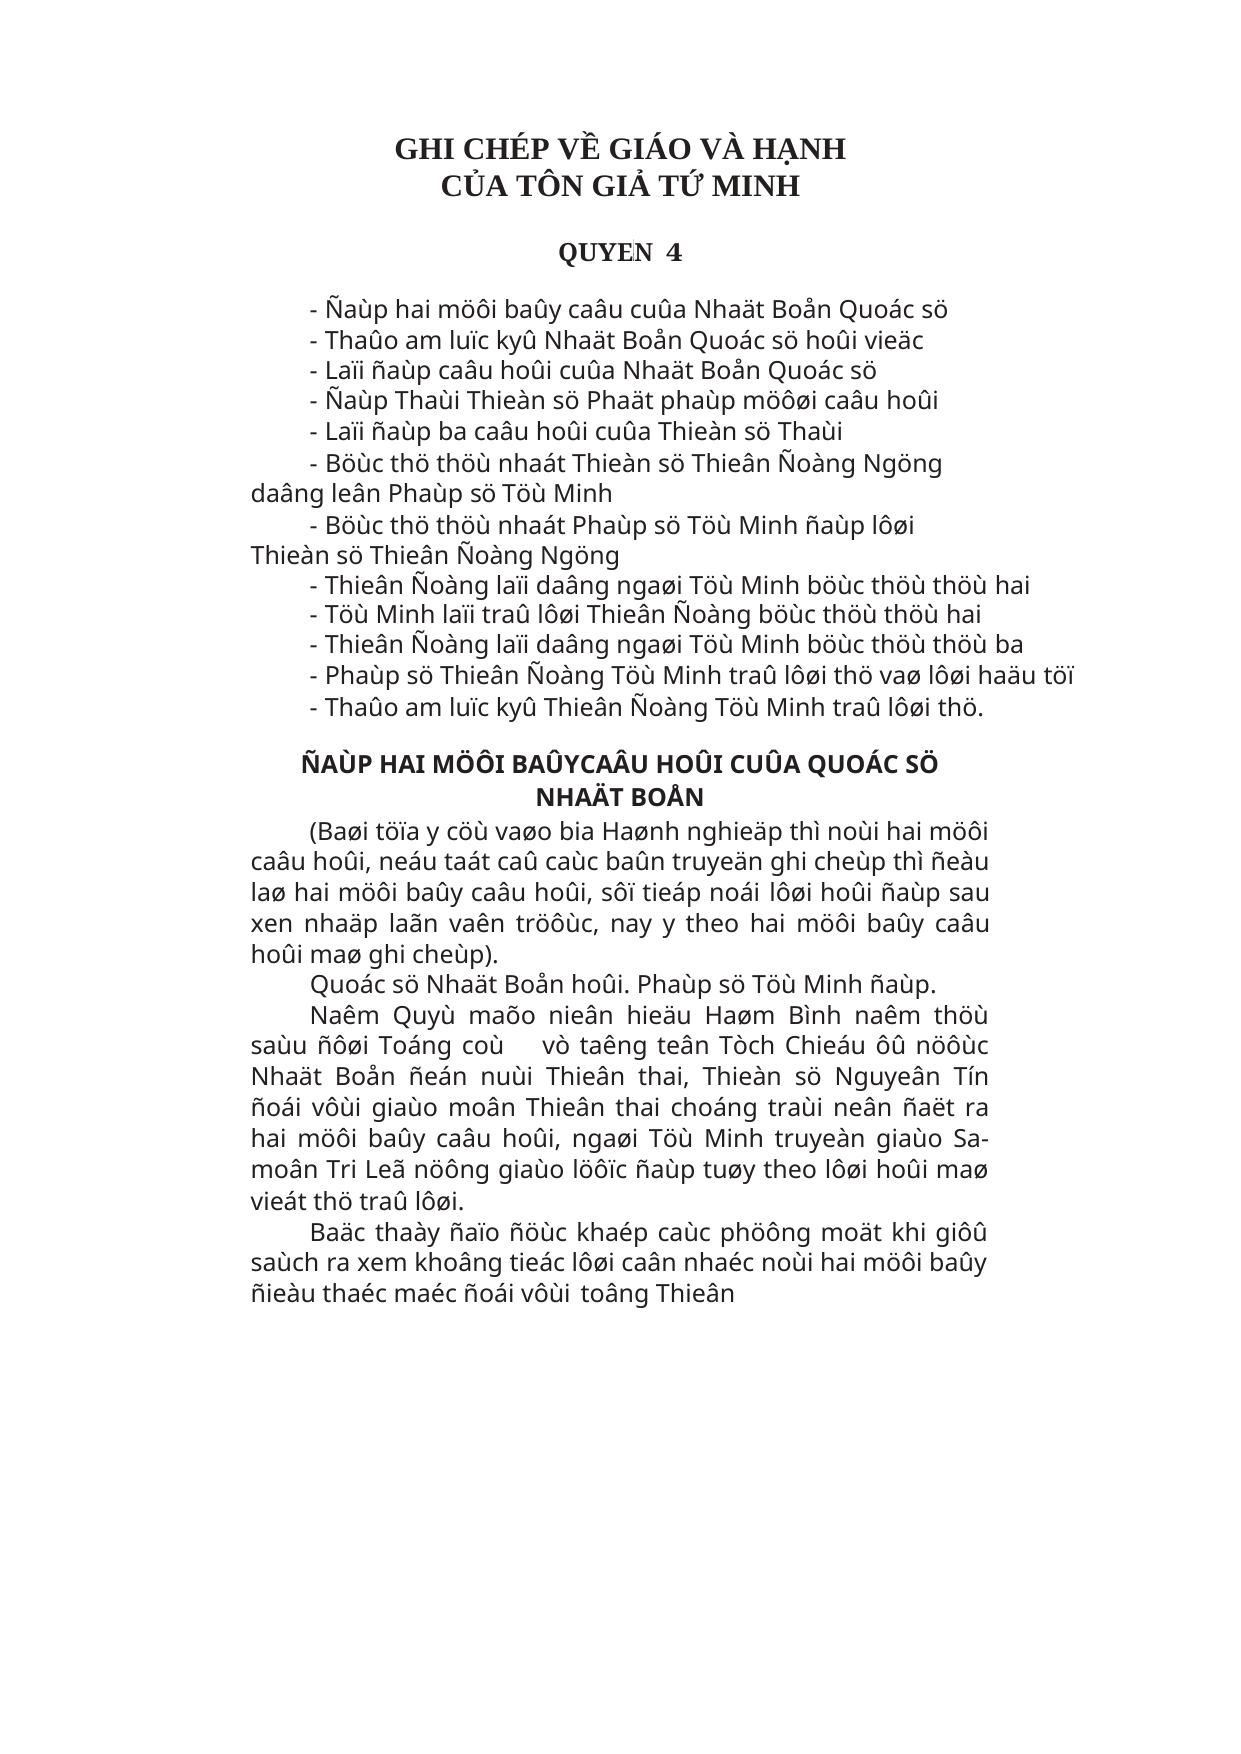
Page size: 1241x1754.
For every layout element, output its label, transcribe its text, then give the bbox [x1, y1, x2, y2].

title GHI CHÉP VỀ GIÁO VÀ HẠNH CỦA TÔN GIẢ TỨ MINH [394, 130, 847, 203]
text Quoác sö Nhaät Boån hoûi. Phaùp sö Töù Minh ñaùp. [309, 970, 1092, 999]
list Laïi ñaùp caâu hoûi cuûa Nhaät Boån Quoác sö [309, 355, 1092, 385]
list Laïi ñaùp ba caâu hoûi cuûa Thieàn sö Thaùi [309, 415, 1092, 446]
text (Baøi töïa y cöù vaøo bia Haønh nghieäp thì noùi hai möôi caâu hoûi, neáu taát caû caùc baûn truyeän ghi cheùp thì ñeàu laø hai möôi baûy caâu hoûi, sôï tieáp noái lôøi hoûi ñaùp sau xen nhaäp laãn vaên tröôùc, nay y theo hai möôi baûy caâu hoûi maø ghi cheùp). [250, 815, 990, 970]
text Naêm Quyù maõo nieân hieäu Haøm Bình naêm thöù saùu ñôøi Toáng coù vò taêng teân Tòch Chieáu ôû nöôùc Nhaät Boån ñeán nuùi Thieân thai, Thieàn sö Nguyeân Tín ñoái vôùi giaùo moân Thieân thai choáng traùi neân ñaët ra hai möôi baûy caâu hoûi, ngaøi Töù Minh truyeàn giaùo Sa-moân Tri Leã nöông giaùo löôïc ñaùp tuøy theo lôøi hoûi maø vieát thö traû lôøi. [250, 1000, 990, 1217]
list Böùc thö thöù nhaát Phaùp sö Töù Minh ñaùp lôøi Thieàn sö Thieân Ñoàng Ngöng [250, 510, 989, 572]
list Thieân Ñoàng laïi daâng ngaøi Töù Minh böùc thöù thöù hai [309, 572, 1092, 600]
list Thaûo am luïc kyû Nhaät Boån Quoác sö hoûi vieäc [309, 325, 1092, 355]
subtitle ÑAÙP HAI MÖÔI BAÛYCAÂU HOÛI CUÛA QUOÁC SÖ NHAÄT BOÅN [272, 747, 968, 813]
list Phaùp sö Thieân Ñoàng Töù Minh traû lôøi thö vaø lôøi haäu töï [309, 660, 1092, 690]
list Ñaùp Thaùi Thieàn sö Phaät phaùp möôøi caâu hoûi [309, 385, 1092, 415]
list Thaûo am luïc kyû Thieân Ñoàng Töù Minh traû lôøi thö. [309, 690, 1092, 722]
list Böùc thö thöù nhaát Thieàn sö Thieân Ñoàng Ngöng daâng leân Phaùp sö Töù Minh [250, 448, 988, 510]
subtitle QUYEÅN 4 [393, 235, 847, 269]
list Ñaùp hai möôi baûy caâu cuûa Nhaät Boån Quoác sö [309, 294, 1092, 325]
list Thieân Ñoàng laïi daâng ngaøi Töù Minh böùc thöù thöù ba [309, 630, 1092, 660]
text Baäc thaày ñaïo ñöùc khaép caùc phöông moät khi giôû saùch ra xem khoâng tieác lôøi caân nhaéc noùi hai möôi baûy ñieàu thaéc maéc ñoái vôùi toâng Thieân [250, 1217, 988, 1310]
list Töù Minh laïi traû lôøi Thieân Ñoàng böùc thöù thöù hai [309, 600, 1092, 630]
